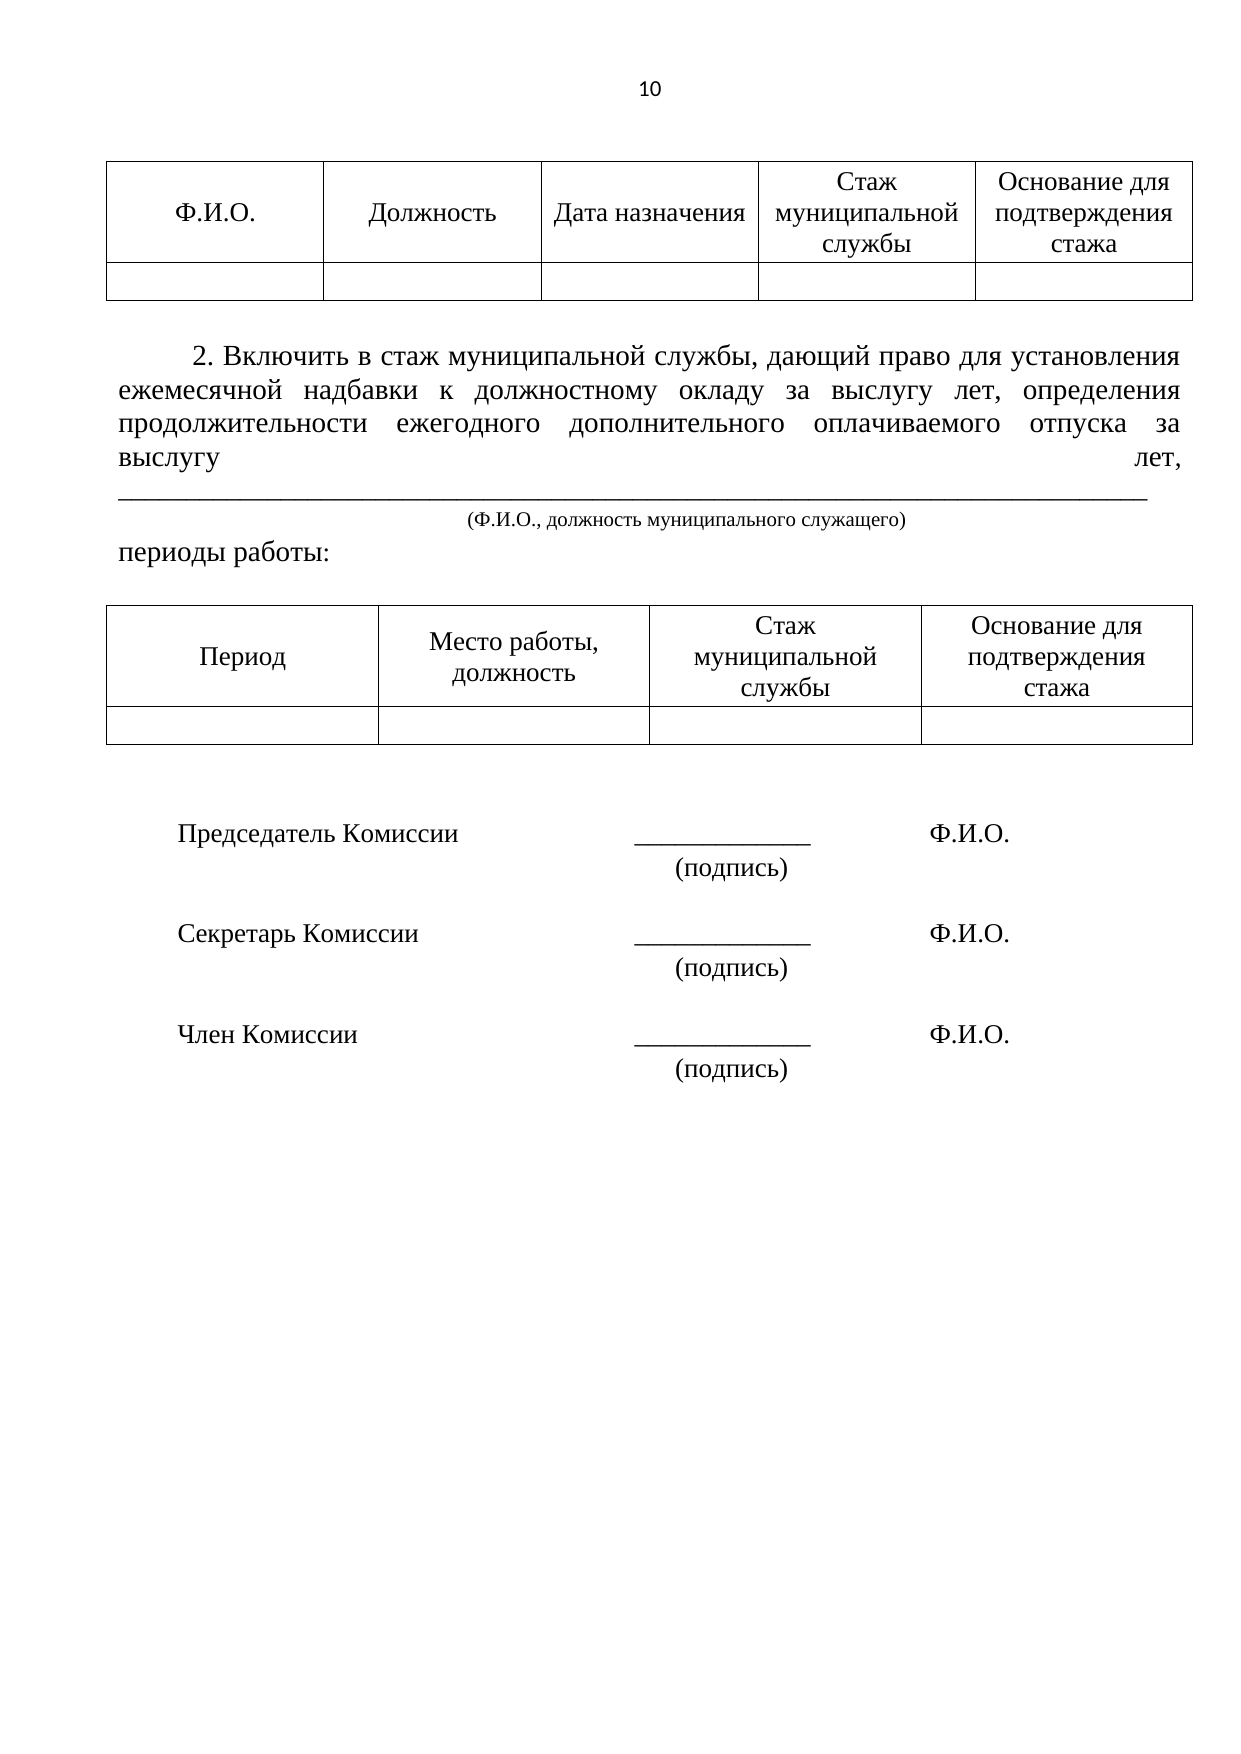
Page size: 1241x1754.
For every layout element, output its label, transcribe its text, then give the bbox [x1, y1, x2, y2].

table_header Период [107, 606, 378, 706]
table_cell [759, 263, 975, 300]
table_cell [976, 263, 1192, 300]
table_cell [107, 707, 378, 744]
text Член Комиссии _____________ Ф.И.О. [118, 1018, 1181, 1049]
table_cell [379, 707, 649, 744]
table_header Основание для подтверждения стажа [922, 606, 1192, 706]
text (подпись) [118, 1052, 1181, 1083]
text (подпись) [118, 952, 1181, 983]
table_header Стаж муниципальной службы [759, 162, 975, 262]
table_cell [922, 707, 1192, 744]
text (подпись) [118, 851, 1181, 882]
table_header Стаж муниципальной службы [650, 606, 921, 706]
table_cell [542, 263, 758, 300]
table_header Дата назначения [542, 162, 758, 262]
text Секретарь Комиссии _____________ Ф.И.О. [118, 917, 1181, 948]
text (Ф.И.О., должность муниципального служащего) [118, 507, 1181, 531]
table_header Должность [324, 162, 541, 262]
table_header Место работы, должность [379, 606, 649, 706]
text Председатель Комиссии _____________ Ф.И.О. [118, 817, 1181, 848]
table_header Ф.И.О. [107, 162, 323, 262]
table_header Основание для подтверждения стажа [976, 162, 1192, 262]
table_cell [650, 707, 921, 744]
text 2. Включить в стаж муниципальной службы, дающий право для установления ежемесячной надбавки к должностному окладу за выслугу лет, определения продолжительности ежегодного дополнительного оплачиваемого отпуска за выслугу лет, ____________________________________________________________________________ [118, 338, 1181, 504]
text периоды работы: [118, 534, 1181, 568]
table_cell [324, 263, 541, 300]
table_cell [107, 263, 323, 300]
